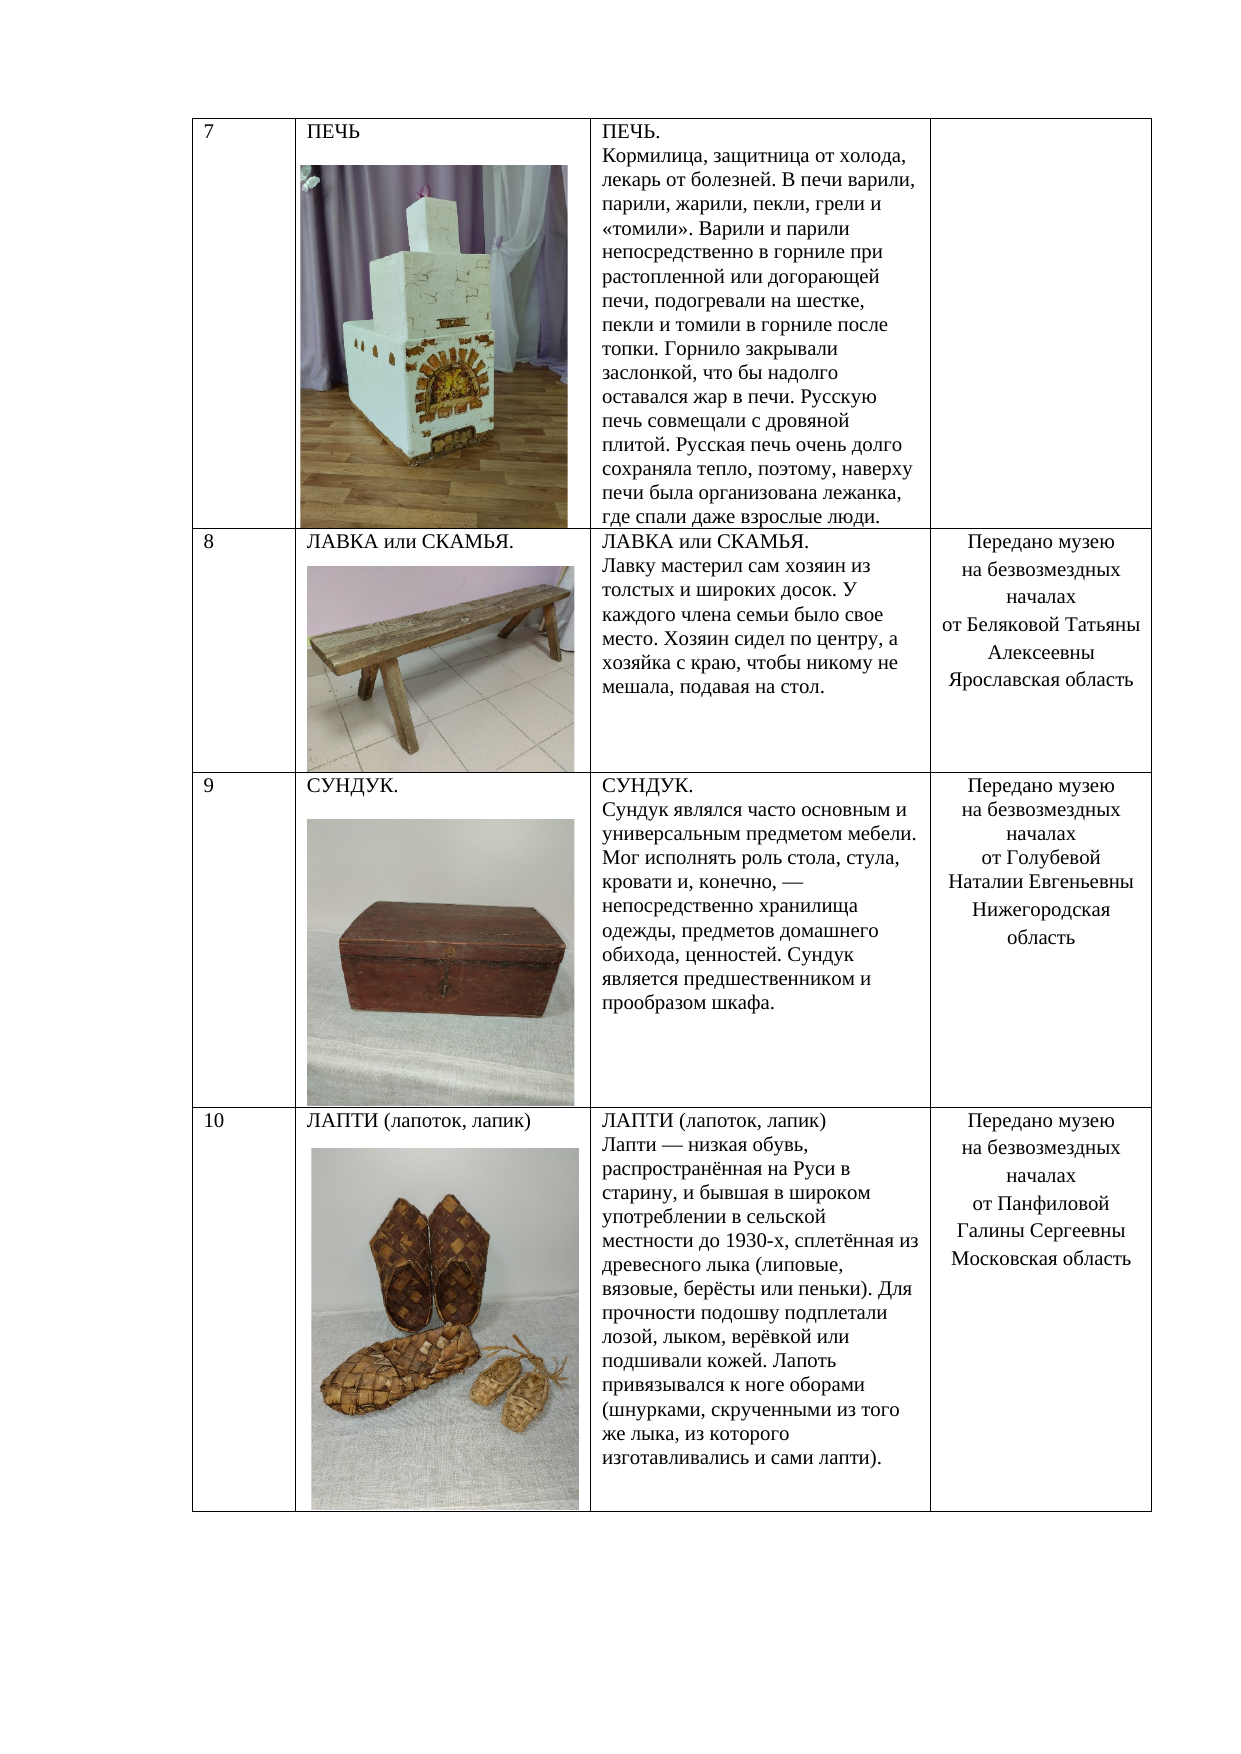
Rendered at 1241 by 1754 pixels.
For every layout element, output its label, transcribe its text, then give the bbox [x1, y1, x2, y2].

picture [298, 165, 568, 525]
table_cell ЛАВКА или СКАМЬЯ. Лавку мастерил сам хозяин из толстых и широких досок. У каждого члена семьи было свое место. Хозяин сидел по центру, а хозяйка с краю, чтобы никому не мешала, подавая на стол. [591, 529, 930, 772]
table_cell Передано музею на безвозмездных началах от Голубевой Наталии Евгеньевны Нижегородская область [931, 773, 1151, 1107]
table_cell ПЕЧЬ. Кормилица, защитница от холода, лекарь от болезней. В печи варили, парили, жарили, пекли, грели и «томили». Варили и парили непосредственно в горниле при растопленной или догорающей печи, подогревали на шестке, пекли и томили в горниле после топки. Горнило закрывали заслонкой, что бы надолго оставался жар в печи. Русскую печь совмещали с дровяной плитой. Русская печь очень долго сохраняла тепло, поэтому, наверху печи была организована лежанка, где спали даже взрослые люди. [591, 119, 930, 528]
table_cell 9 [193, 773, 295, 1107]
table_cell ПЕЧЬ [296, 119, 590, 528]
picture [305, 566, 575, 770]
table_cell Передано музею на безвозмездных началах от Беляковой Татьяны Алексеевны Ярославская область [931, 529, 1151, 772]
table_cell 10 [193, 1108, 295, 1511]
table_cell ЛАПТИ (лапоток, лапик) [296, 1108, 590, 1511]
table_cell ЛАПТИ (лапоток, лапик) Лапти — низкая обувь, распространённая на Руси в старину, и бывшая в широком употреблении в сельской местности до 1930-х, сплетённая из древесного лыка (липовые, вязовые, берёсты или пеньки). Для прочности подошву подплетали лозой, лыком, верёвкой или подшивали кожей. Лапоть привязывался к ноге оборами (шнурками, скрученными из того же лыка, из которого изготавливались и сами лапти). [591, 1108, 930, 1511]
table_cell [931, 119, 1151, 528]
table_cell 7 [193, 119, 295, 528]
table_cell Передано музею на безвозмездных началах от Панфиловой Галины Сергеевны Московская область [931, 1108, 1151, 1511]
table_cell СУНДУК. [296, 773, 590, 1107]
picture [310, 1148, 579, 1508]
table_cell ЛАВКА или СКАМЬЯ. [296, 529, 590, 772]
table_cell 8 [193, 529, 295, 772]
table_cell СУНДУК. Сундук являлся часто основным и универсальным предметом мебели. Мог исполнять роль стола, стула, кровати и, конечно, — непосредственно хранилища одежды, предметов домашнего обихода, ценностей. Сундук является предшественником и прообразом шкафа. [591, 773, 930, 1107]
picture [305, 819, 575, 1104]
